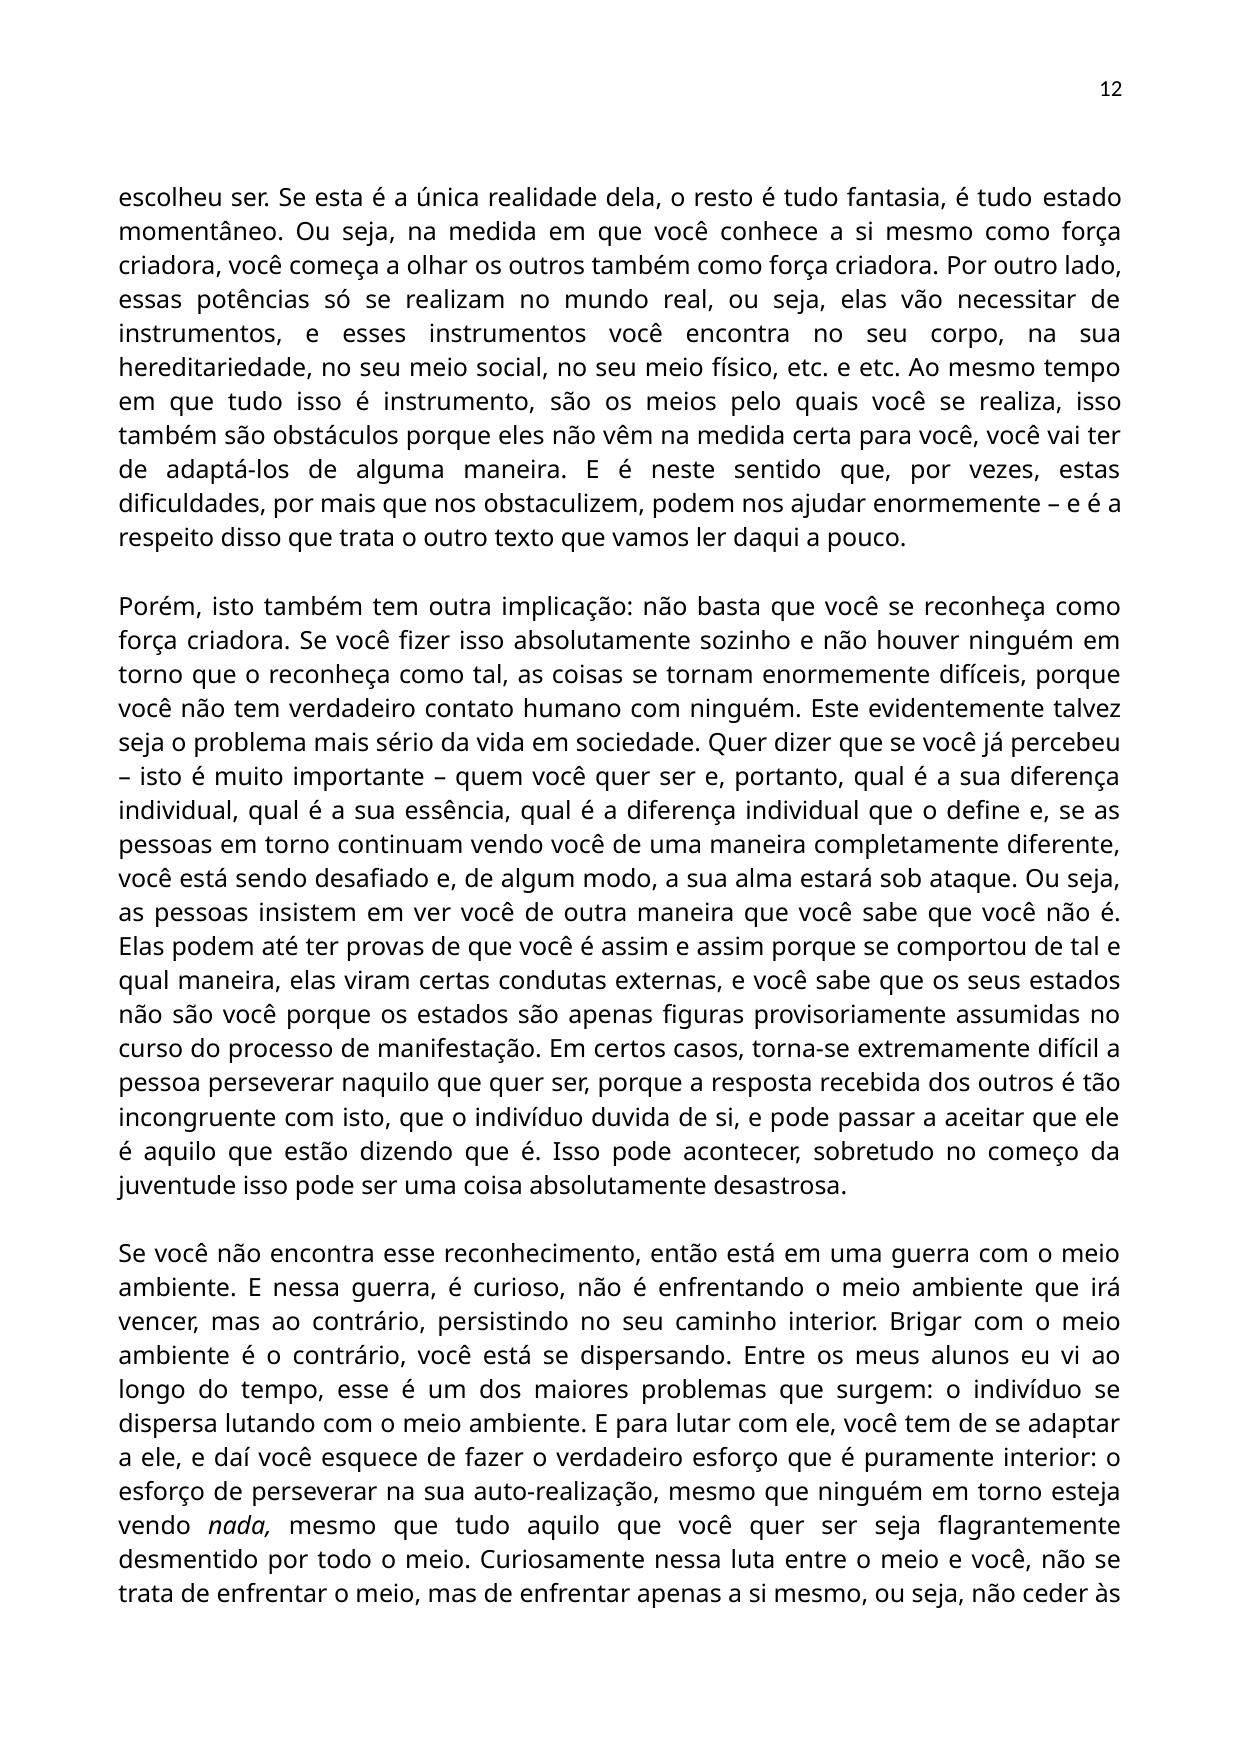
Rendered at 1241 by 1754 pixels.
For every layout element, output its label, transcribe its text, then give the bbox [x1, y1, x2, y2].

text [118, 1235, 1122, 1610]
text Porém, isto também tem outra implicação: não basta que você se reconheça como força criadora. Se você fizer isso absolutamente sozinho e não houver ninguém em torno que o reconheça como tal, as coisas se tornam enormemente difíceis, porque você não tem verdadeiro contato humano com ninguém. Este evidentemente talvez seja o problema mais sério da vida em sociedade. Quer dizer que se você já percebeu – isto é muito importante – quem você quer ser e, portanto, qual é a sua diferença individual, qual é a sua essência, qual é a diferença individual que o define e, se as pessoas em torno continuam vendo você de uma maneira completamente diferente, você está sendo desafiado e, de algum modo, a sua alma estará sob ataque. Ou seja, as pessoas insistem em ver você de outra maneira que você sabe que você não é. Elas podem até ter provas de que você é assim e assim porque se comportou de tal e qual maneira, elas viram certas condutas externas, e você sabe que os seus estados não são você porque os estados são apenas figuras provisoriamente assumidas no curso do processo de manifestação. Em certos casos, torna-se extremamente difícil a pessoa perseverar naquilo que quer ser, porque a resposta recebida dos outros é tão incongruente com isto, que o indivíduo duvida de si, e pode passar a aceitar que ele é aquilo que estão dizendo que é. Isso pode acontecer, sobretudo no começo da juventude isso pode ser uma coisa absolutamente desastrosa. [118, 588, 1122, 1201]
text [118, 179, 1122, 554]
